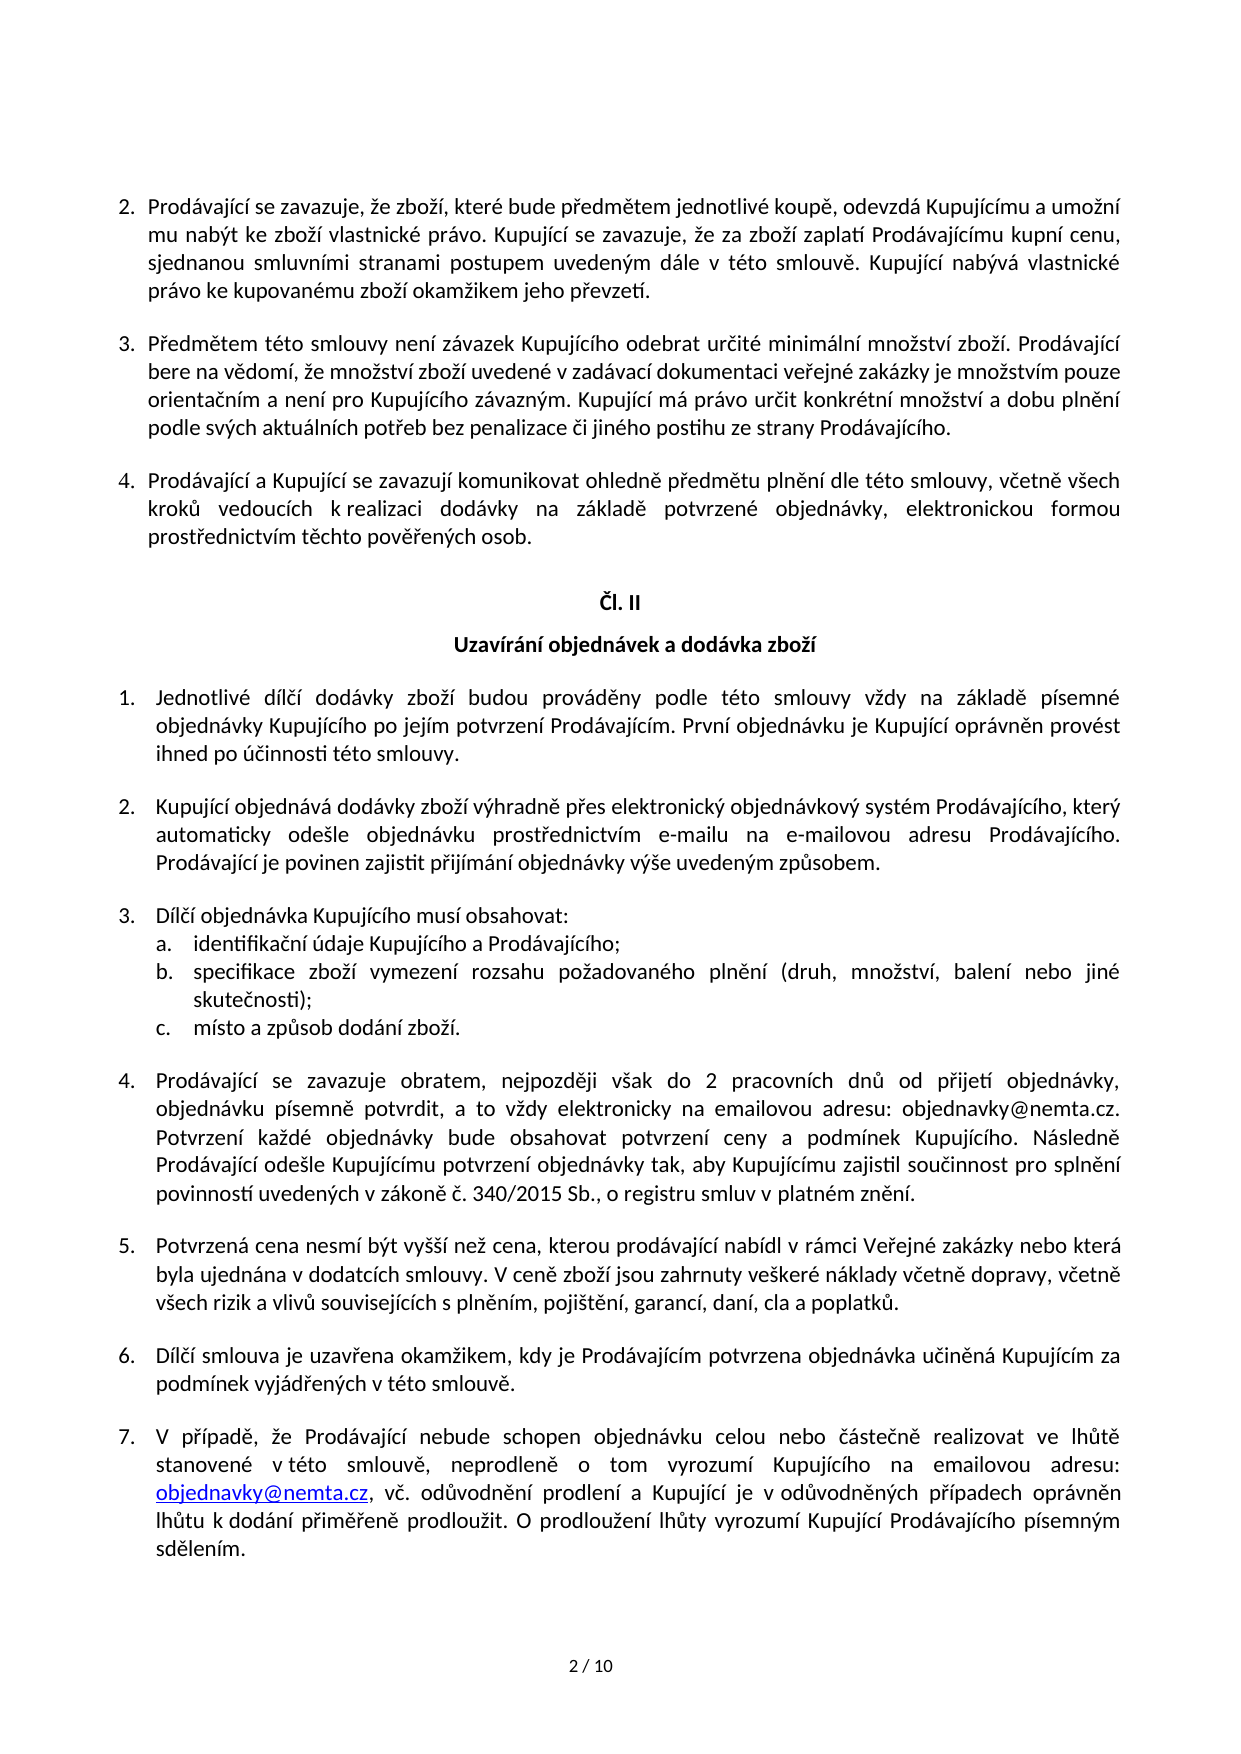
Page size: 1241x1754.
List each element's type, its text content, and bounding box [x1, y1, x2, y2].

list Prodávající se zavazuje, že zboží, které bude předmětem jednotlivé koupě, odevzdá Kupujícímu a umožní mu nabýt ke zboží vlastnické právo. Kupující se zavazuje, že za zboží zaplatí Prodávajícímu kupní cenu, sjednanou smluvními stranami postupem uvedeným dále v této smlouvě. Kupující nabývá vlastnické právo ke kupovanému zboží okamžikem jeho převzetí. [118, 192, 1122, 304]
list specifikace zboží vymezení rozsahu požadovaného plnění (druh, množství, balení nebo jiné skutečnosti); [156, 957, 1122, 1013]
list identifikační údaje Kupujícího a Prodávajícího; [156, 929, 1122, 957]
list Předmětem této smlouvy není závazek Kupujícího odebrat určité minimální množství zboží. Prodávající bere na vědomí, že množství zboží uvedené v zadávací dokumentaci veřejné zakázky je množstvím pouze orientačním a není pro Kupujícího závazným. Kupující má právo určit konkrétní množství a dobu plnění podle svých aktuálních potřeb bez penalizace či jiného postihu ze strany Prodávajícího. [118, 329, 1122, 441]
list Prodávající se zavazuje obratem, nejpozději však do 2 pracovních dnů od přijetí objednávky, objednávku písemně potvrdit, a to vždy elektronicky na emailovou adresu: objednavky@nemta.cz. Potvrzení každé objednávky bude obsahovat potvrzení ceny a podmínek Kupujícího. Následně Prodávající odešle Kupujícímu potvrzení objednávky tak, aby Kupujícímu zajistil součinnost pro splnění povinností uvedených v zákoně č. 340/2015 Sb., o registru smluv v platném znění. [118, 1067, 1122, 1207]
list Dílčí smlouva je uzavřena okamžikem, kdy je Prodávajícím potvrzena objednávka učiněná Kupujícím za podmínek vyjádřených v této smlouvě. [118, 1341, 1122, 1397]
list místo a způsob dodání zboží. [156, 1013, 1122, 1042]
list Jednotlivé dílčí dodávky zboží budou prováděny podle této smlouvy vždy na základě písemné objednávky Kupujícího po jejím potvrzení Prodávajícím. První objednávku je Kupující oprávněn provést ihned po účinnosti této smlouvy. [118, 683, 1122, 767]
list Prodávající a Kupující se zavazují komunikovat ohledně předmětu plnění dle této smlouvy, včetně všech kroků vedoucích k realizaci dodávky na základě potvrzené objednávky, elektronickou formou prostřednictvím těchto pověřených osob. [118, 466, 1122, 550]
list Potvrzená cena nesmí být vyšší než cena, kterou prodávající nabídl v rámci Veřejné zakázky nebo která byla ujednána v dodatcích smlouvy. V ceně zboží jsou zahrnuty veškeré náklady včetně dopravy, včetně všech rizik a vlivů souvisejících s plněním, pojištění, garancí, daní, cla a poplatků. [118, 1232, 1122, 1316]
text Uzavírání objednávek a dodávka zboží [148, 630, 1122, 658]
subtitle Čl. II [118, 588, 1122, 616]
list Dílčí objednávka Kupujícího musí obsahovat: [118, 901, 1122, 929]
list Kupující objednává dodávky zboží výhradně přes elektronický objednávkový systém Prodávajícího, který automaticky odešle objednávku prostřednictvím e-mailu na e-mailovou adresu Prodávajícího. Prodávající je povinen zajistit přijímání objednávky výše uvedeným způsobem. [118, 792, 1122, 876]
list V případě, že Prodávající nebude schopen objednávku celou nebo částečně realizovat ve lhůtě stanovené v této smlouvě, neprodleně o tom vyrozumí Kupujícího na emailovou adresu: objednavky@nemta.cz, vč. odůvodnění prodlení a Kupující je v odůvodněných případech oprávněn lhůtu k dodání přiměřeně prodloužit. O prodloužení lhůty vyrozumí Kupující Prodávajícího písemným sdělením. [118, 1422, 1122, 1562]
